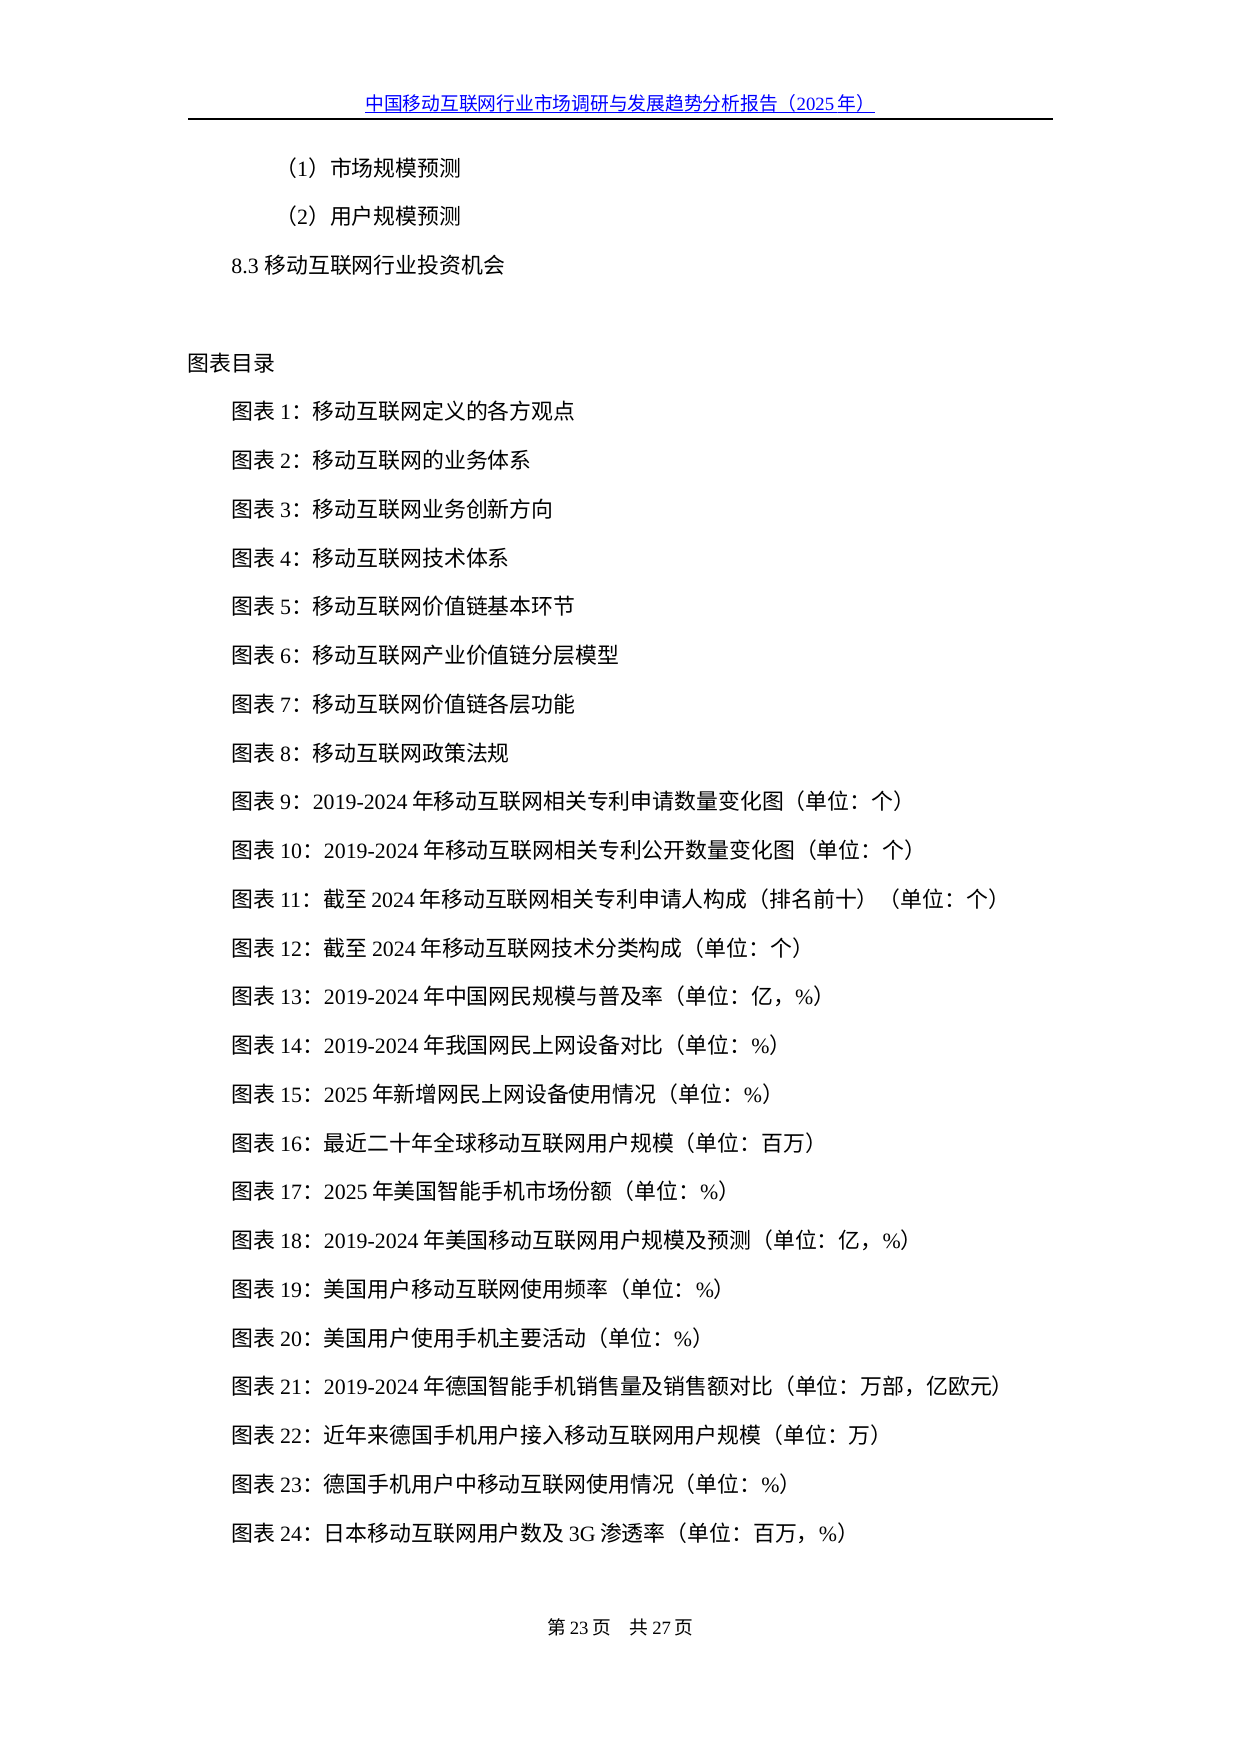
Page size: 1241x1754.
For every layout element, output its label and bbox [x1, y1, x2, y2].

text [187, 150, 1053, 1548]
